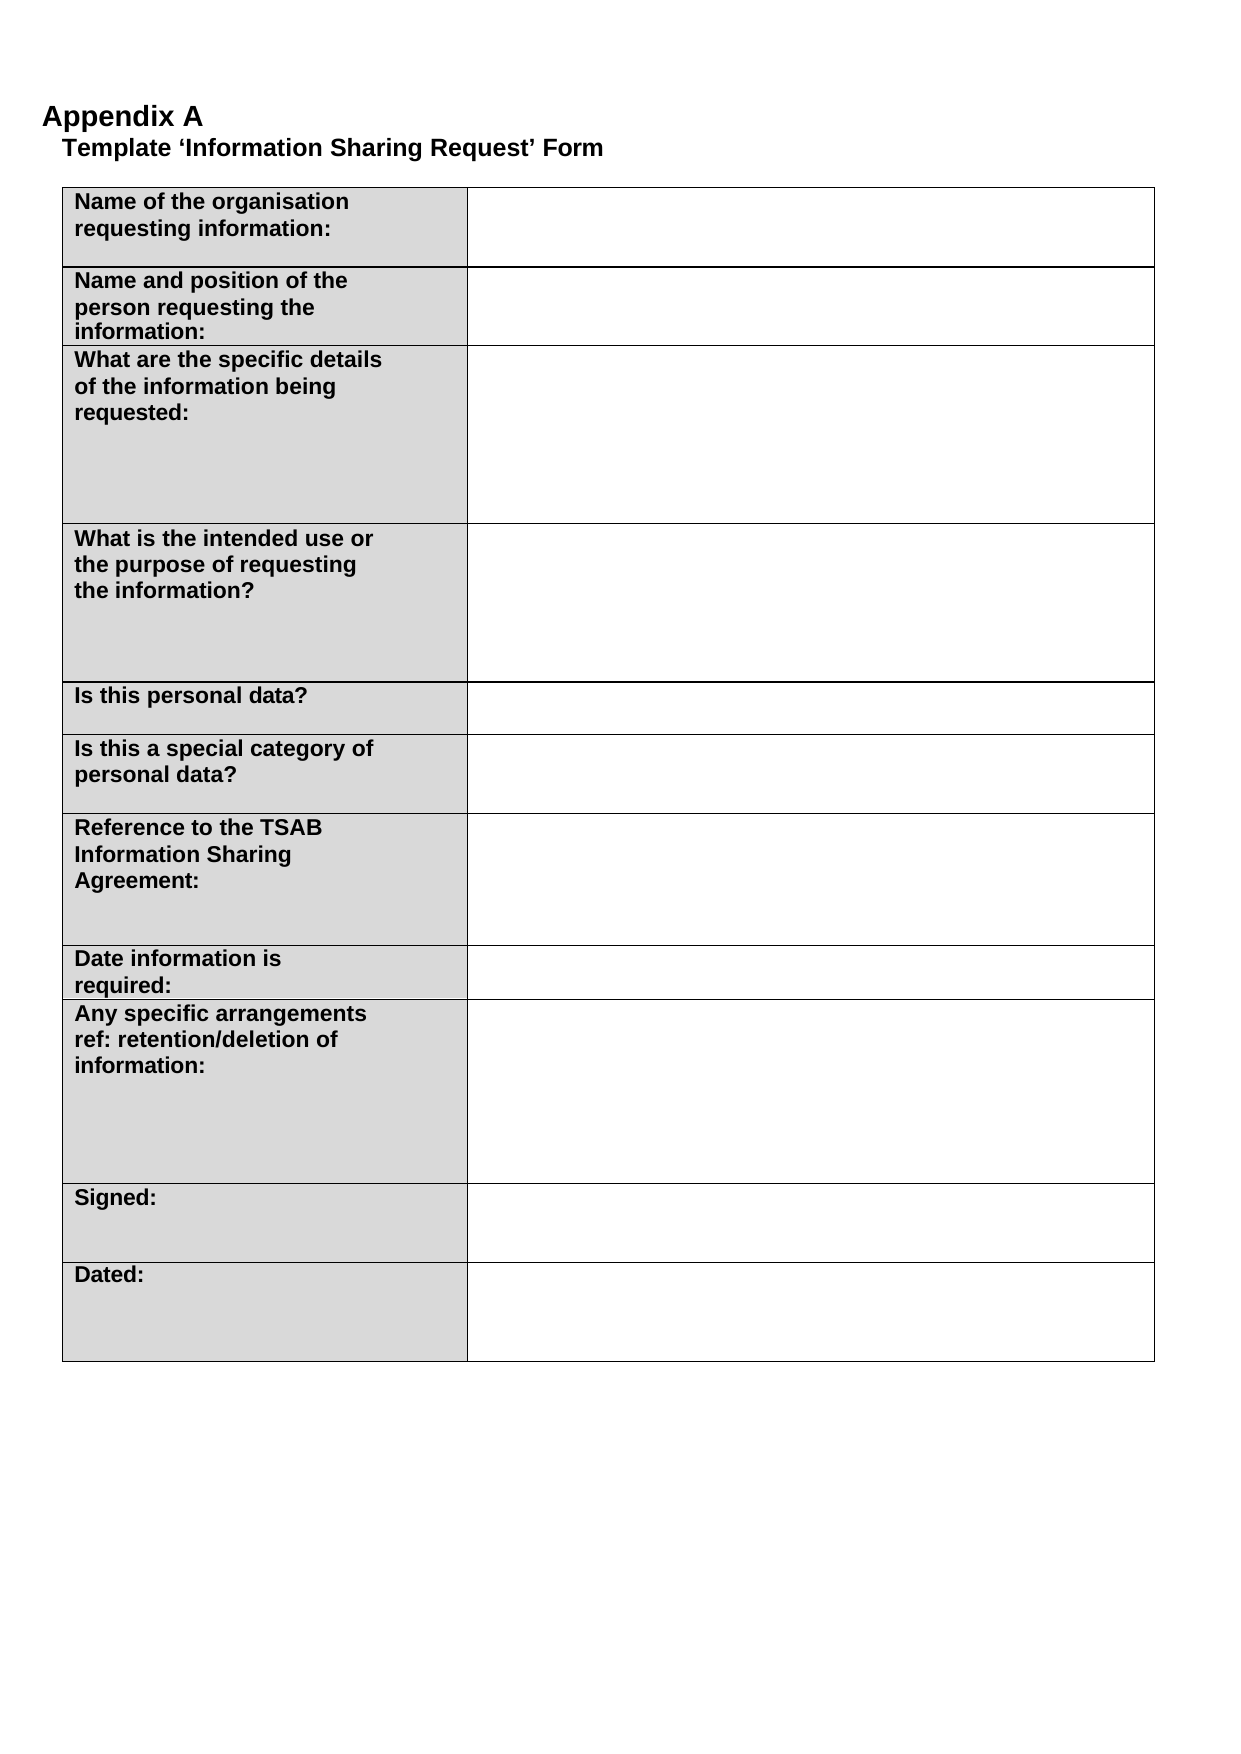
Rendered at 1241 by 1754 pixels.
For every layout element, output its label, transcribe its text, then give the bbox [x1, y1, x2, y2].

table_cell Name and position of the person requesting the information: [63, 268, 467, 345]
table_cell [468, 1184, 1154, 1262]
table_cell Dated: [63, 1263, 467, 1361]
table_cell [468, 735, 1154, 813]
subtitle Appendix A [42, 99, 1203, 133]
table_cell Reference to the TSAB Information Sharing Agreement: [63, 814, 467, 945]
table_header [468, 188, 1154, 266]
subtitle Template ‘Information Sharing Request’ Form [62, 133, 1203, 162]
table_cell What is the intended use or the purpose of requesting the information? [63, 524, 467, 681]
table_cell [468, 268, 1154, 345]
table_cell [468, 1000, 1154, 1183]
table_cell [468, 346, 1154, 523]
table_cell [468, 814, 1154, 945]
table_cell [468, 683, 1154, 734]
table_cell Is this a special category of personal data? [63, 735, 467, 813]
table_cell [468, 946, 1154, 998]
table_cell [468, 524, 1154, 681]
table_header Name of the organisation requesting information: [63, 188, 467, 266]
table_cell Date information is required: [63, 946, 467, 998]
table_cell Is this personal data? [63, 683, 467, 734]
table_cell Any specific arrangements ref: retention/deletion of information: [63, 1000, 467, 1183]
table_cell What are the specific details of the information being requested: [63, 346, 467, 523]
table_cell Signed: [63, 1184, 467, 1262]
table_cell [468, 1263, 1154, 1361]
